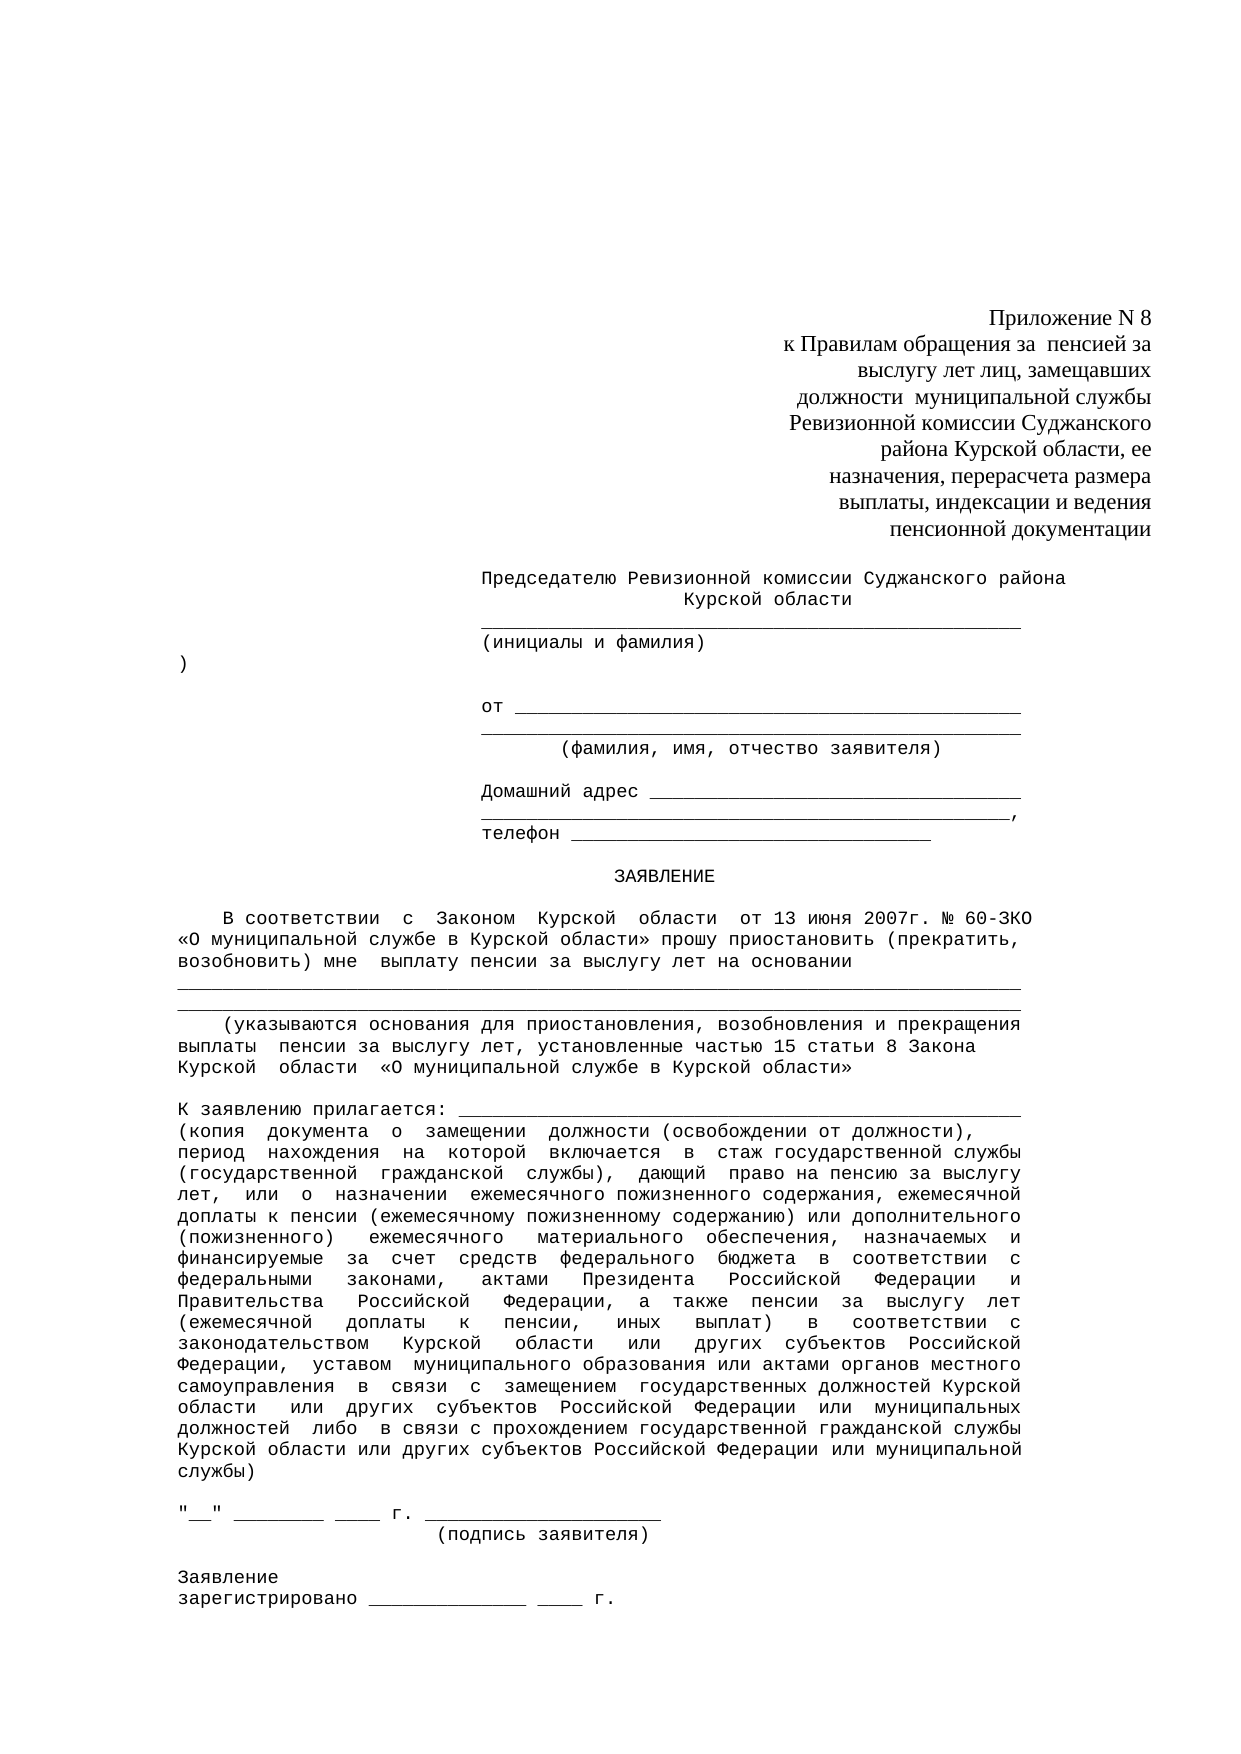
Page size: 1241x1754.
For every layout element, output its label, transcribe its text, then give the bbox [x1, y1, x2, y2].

text (ежемесячной доплаты к пенсии, иных выплат) в соответствии с [177, 1313, 1152, 1334]
text лет, или о назначении ежемесячного пожизненного содержания, ежемесячной [177, 1185, 1152, 1206]
text (пожизненного) ежемесячного материального обеспечения, назначаемых и [177, 1228, 1152, 1249]
text Председателю Ревизионной комиссии Суджанского района [177, 569, 1152, 590]
text федеральными законами, актами Президента Российской Федерации и [177, 1270, 1152, 1291]
text ЗАЯВЛЕНИЕ [177, 866, 1152, 888]
text ) [177, 654, 1152, 675]
text службы) [177, 1461, 1152, 1483]
text Домашний адрес _________________________________ [177, 781, 1152, 803]
text телефон ________________________________ [177, 824, 1152, 845]
text самоуправления в связи с замещением государственных должностей Курской [177, 1376, 1152, 1398]
text (указываются основания для приостановления, возобновления и прекращения [177, 1015, 1152, 1036]
text возобновить) мне выплату пенсии за выслугу лет на основании ___________________________________________________________________________ [177, 951, 1152, 994]
text Заявление [177, 1568, 1152, 1589]
text Федерации, уставом муниципального образования или актами органов местного [177, 1355, 1152, 1376]
text период нахождения на которой включается в стаж государственной службы [177, 1143, 1152, 1164]
text Курской области [177, 590, 1152, 611]
text области или других субъектов Российской Федерации или муниципальных [177, 1398, 1152, 1419]
text ________________________________________________ [177, 718, 1152, 739]
text (подпись заявителя) [177, 1525, 1152, 1546]
text Правительства Российской Федерации, а также пенсии за выслугу лет [177, 1291, 1152, 1313]
text _______________________________________________, [177, 803, 1152, 824]
text должностей либо в связи с прохождением государственной гражданской службы [177, 1419, 1152, 1440]
text к Правилам обращения за пенсией за выслугу лет лиц, замещавших должности муниципальной службы Ревизионной комиссии Суджанского района Курской области, ее назначения, перерасчета размера выплаты, индексации и ведения пенсионной документации [777, 330, 1152, 541]
text доплаты к пенсии (ежемесячному пожизненному содержанию) или дополнительного [177, 1206, 1152, 1228]
text финансируемые за счет средств федерального бюджета в соответствии с [177, 1249, 1152, 1270]
text Курской области или других субъектов Российской Федерации или муниципальной [177, 1440, 1152, 1461]
text К заявлению прилагается: __________________________________________________ [177, 1100, 1152, 1121]
text (государственной гражданской службы), дающий право на пенсию за выслугу [177, 1164, 1152, 1185]
text "__" ________ ____ г. _____________________ [177, 1504, 1152, 1525]
text выплаты пенсии за выслугу лет, установленные частью 15 статьи 8 Закона [177, 1036, 1152, 1058]
text (фамилия, имя, отчество заявителя) [177, 739, 1152, 760]
text (инициалы и фамилия) [177, 633, 1152, 654]
text Курской области «О муниципальной службе в Курской области» [177, 1058, 1152, 1079]
text зарегистрировано ______________ ____ г. [177, 1589, 1152, 1610]
text ________________________________________________ [177, 611, 1152, 633]
text (копия документа о замещении должности (освобождении от должности), [177, 1121, 1152, 1143]
text Приложение N 8 [177, 304, 1152, 330]
text В соответствии с Законом Курской области от 13 июня 2007г. № 60-ЗКО [177, 909, 1152, 930]
text «О муниципальной службе в Курской области» прошу приостановить (прекратить, [177, 930, 1152, 951]
text ___________________________________________________________________________ [177, 994, 1152, 1015]
text законодательством Курской области или других субъектов Российской [177, 1334, 1152, 1355]
text от _____________________________________________ [177, 696, 1152, 718]
